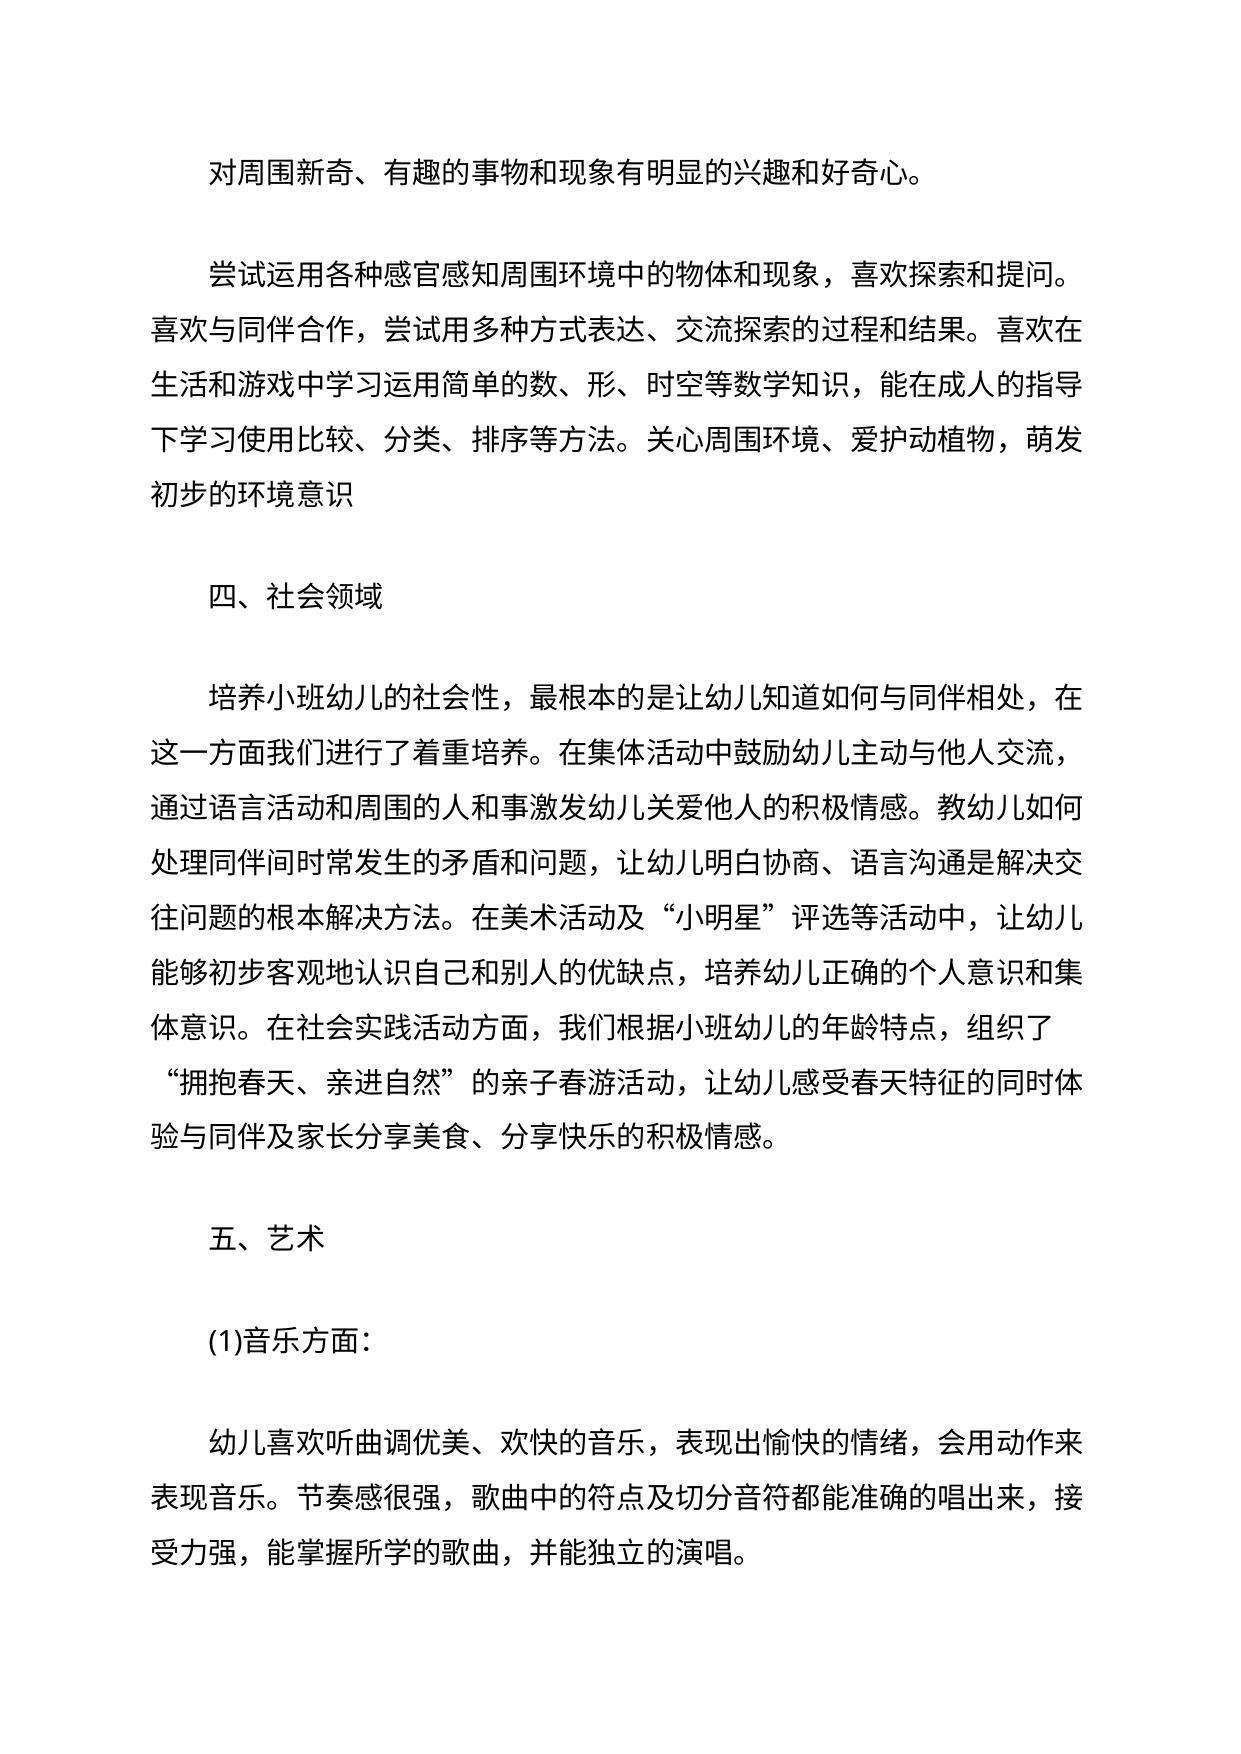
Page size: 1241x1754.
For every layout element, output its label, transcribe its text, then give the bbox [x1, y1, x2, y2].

text 幼儿喜欢听曲调优美、欢快的音乐，表现出愉快的情绪，会用动作来表现音乐。节奏感很强，歌曲中的符点及切分音符都能准确的唱出来，接受力强，能掌握所学的歌曲，并能独立的演唱。 [150, 1419, 1090, 1572]
text 四、社会领域 [150, 573, 1090, 615]
text 五、艺术 [150, 1216, 1090, 1258]
text (1)音乐方面： [150, 1318, 1090, 1360]
text 尝试运用各种感官感知周围环境中的物体和现象，喜欢探索和提问。喜欢与同伴合作，尝试用多种方式表达、交流探索的过程和结果。喜欢在生活和游戏中学习运用简单的数、形、时空等数学知识，能在成人的指导下学习使用比较、分类、排序等方法。关心周围环境、爱护动植物，萌发初步的环境意识 [150, 252, 1090, 514]
text 对周围新奇、有趣的事物和现象有明显的兴趣和好奇心。 [150, 150, 1090, 192]
text 培养小班幼儿的社会性，最根本的是让幼儿知道如何与同伴相处，在这一方面我们进行了着重培养。在集体活动中鼓励幼儿主动与他人交流，通过语言活动和周围的人和事激发幼儿关爱他人的积极情感。教幼儿如何处理同伴间时常发生的矛盾和问题，让幼儿明白协商、语言沟通是解决交往问题的根本解决方法。在美术活动及“小明星”评选等活动中，让幼儿能够初步客观地认识自己和别人的优缺点，培养幼儿正确的个人意识和集体意识。在社会实践活动方面，我们根据小班幼儿的年龄特点，组织了“拥抱春天、亲进自然”的亲子春游活动，让幼儿感受春天特征的同时体验与同伴及家长分享美食、分享快乐的积极情感。 [150, 675, 1090, 1156]
